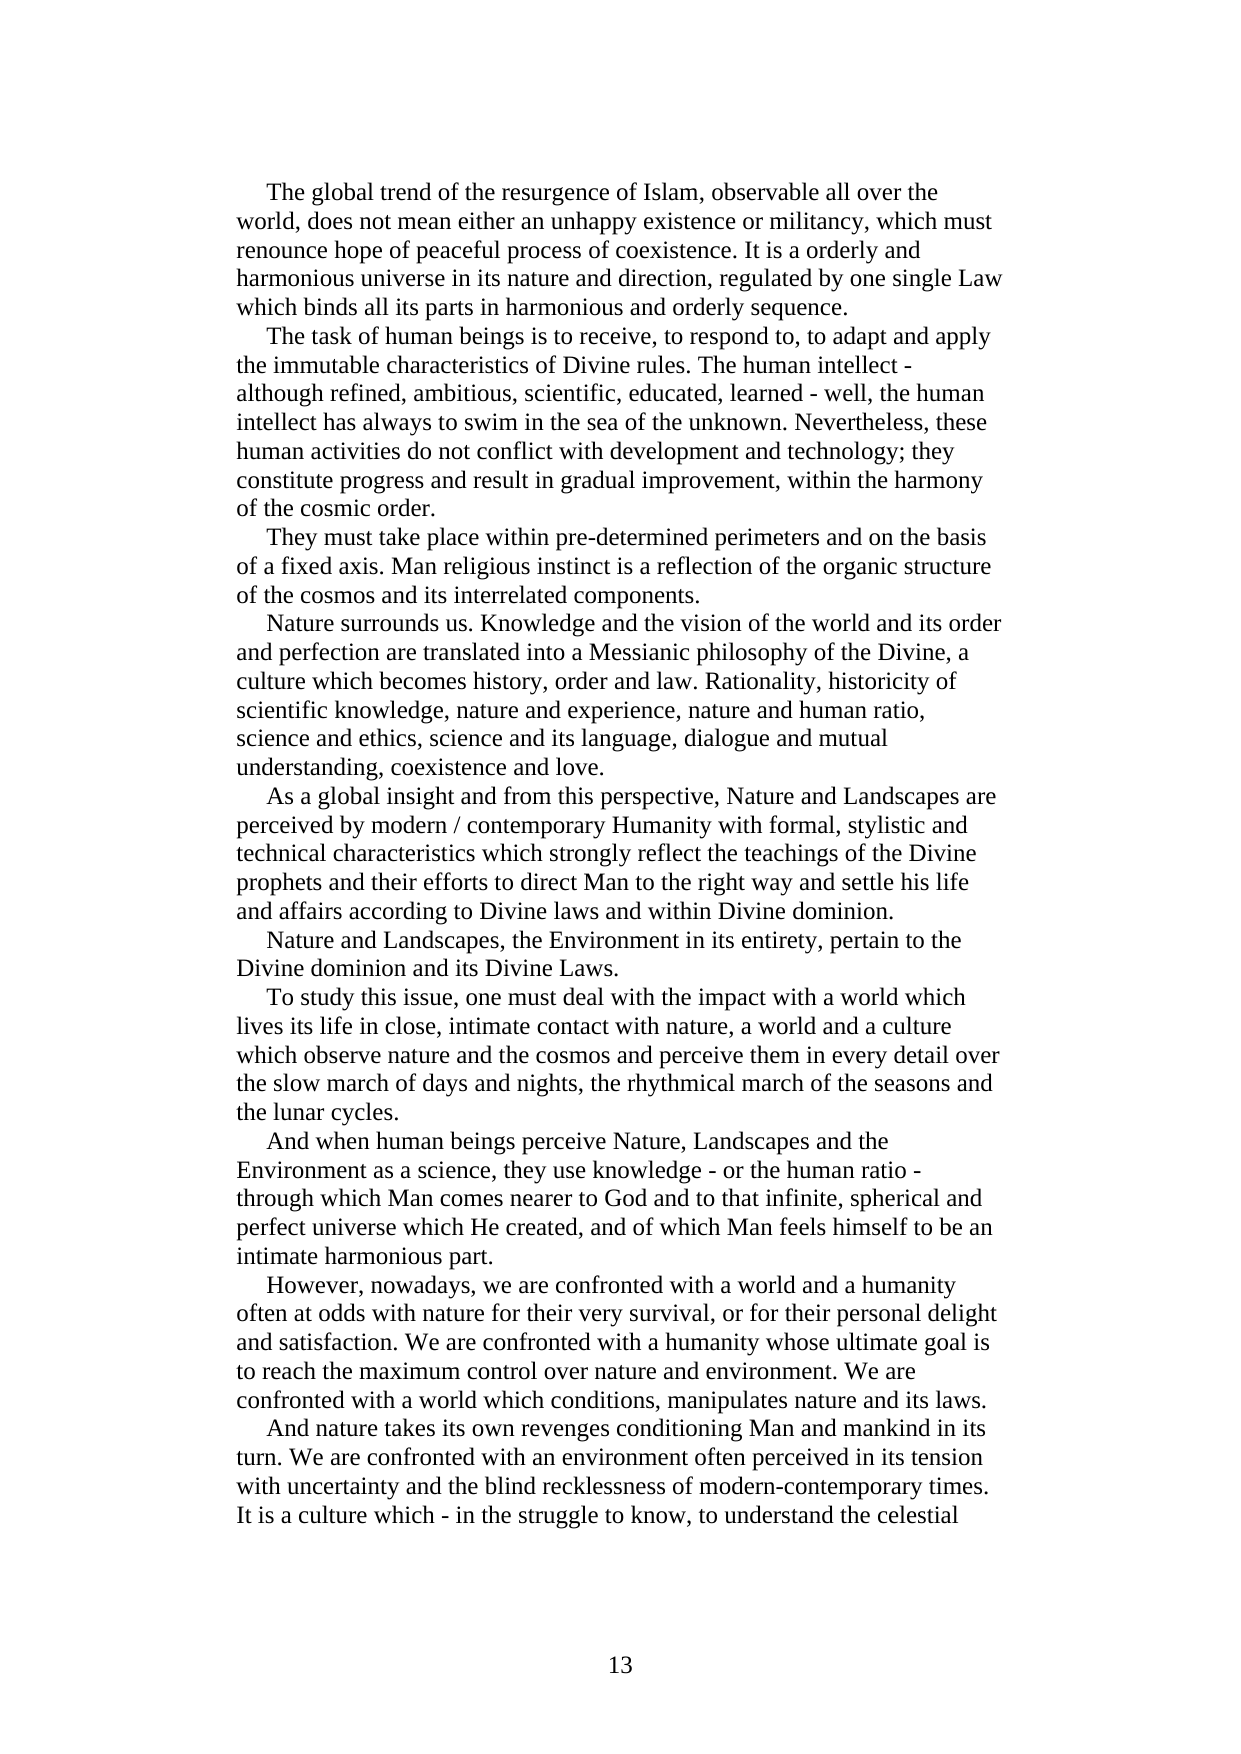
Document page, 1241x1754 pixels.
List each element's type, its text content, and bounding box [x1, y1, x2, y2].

text To study this issue, one must deal with the impact with a world which lives its life in close, intimate contact with nature, a world and a culture which observe nature and the cosmos and perceive them in every detail over the slow march of days and nights, the rhythmical march of the seasons and the lunar cycles. [236, 982, 1004, 1126]
text Nature surrounds us. Knowledge and the vision of the world and its order and perfection are translated into a Messianic philosophy of the Divine, a culture which becomes history, order and law. Rationality, historicity of scientific knowledge, nature and experience, nature and human ratio, science and ethics, science and its language, dialogue and mutual understanding, coexistence and love. [236, 608, 1004, 781]
text The global trend of the resurgence of Islam, observable all over the world, does not mean either an unhappy existence or militancy, which must renounce hope of peaceful process of coexistence. It is a orderly and harmonious universe in its nature and direction, regulated by one single Law which binds all its parts in harmonious and orderly sequence. [236, 177, 1004, 321]
text As a global insight and from this perspective, Nature and Landscapes are perceived by modern / contemporary Humanity with formal, stylistic and technical characteristics which strongly reflect the teachings of the Divine prophets and their efforts to direct Man to the right way and settle his life and affairs according to Divine laws and within Divine dominion. [236, 781, 1004, 925]
text However, nowadays, we are confronted with a world and a humanity often at odds with nature for their very survival, or for their personal delight and satisfaction. We are confronted with a humanity whose ultimate goal is to reach the maximum control over nature and environment. We are confronted with a world which conditions, manipulates nature and its laws. [236, 1270, 1004, 1413]
text They must take place within pre-determined perimeters and on the basis of a fixed axis. Man religious instinct is a reflection of the organic structure of the cosmos and its interrelated components. [236, 522, 1004, 608]
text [236, 1413, 1004, 1528]
text And when human beings perceive Nature, Landscapes and the Environment as a science, they use knowledge - or the human ratio - through which Man comes nearer to God and to that infinite, spherical and perfect universe which He created, and of which Man feels himself to be an intimate harmonious part. [236, 1126, 1004, 1270]
text Nature and Landscapes, the Environment in its entirety, pertain to the Divine dominion and its Divine Laws. [236, 925, 1004, 982]
text The task of human beings is to receive, to respond to, to adapt and apply the immutable characteristics of Divine rules. The human intellect - although refined, ambitious, scientific, educated, learned - well, the human intellect has always to swim in the sea of the unknown. Nevertheless, these human activities do not conflict with development and technology; they constitute progress and result in gradual improvement, within the harmony of the cosmic order. [236, 321, 1004, 522]
